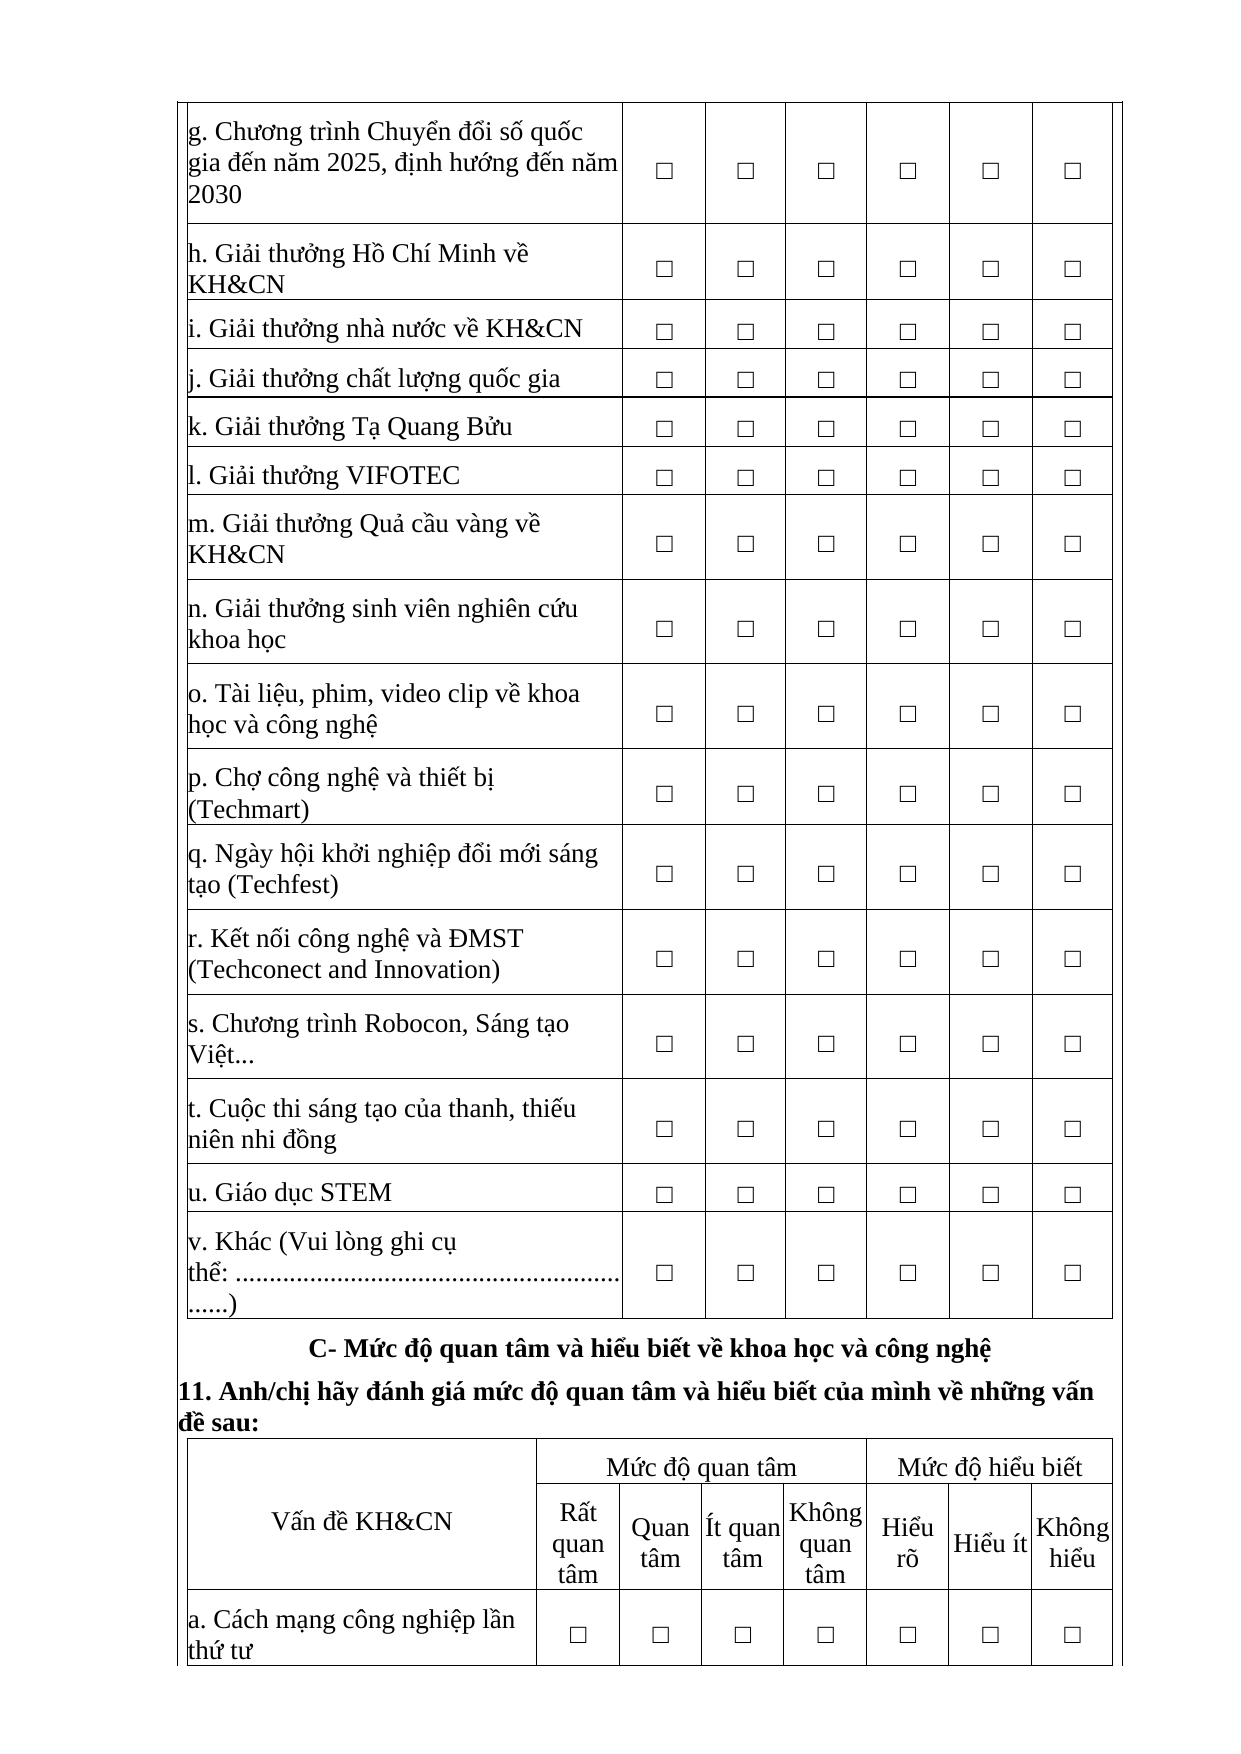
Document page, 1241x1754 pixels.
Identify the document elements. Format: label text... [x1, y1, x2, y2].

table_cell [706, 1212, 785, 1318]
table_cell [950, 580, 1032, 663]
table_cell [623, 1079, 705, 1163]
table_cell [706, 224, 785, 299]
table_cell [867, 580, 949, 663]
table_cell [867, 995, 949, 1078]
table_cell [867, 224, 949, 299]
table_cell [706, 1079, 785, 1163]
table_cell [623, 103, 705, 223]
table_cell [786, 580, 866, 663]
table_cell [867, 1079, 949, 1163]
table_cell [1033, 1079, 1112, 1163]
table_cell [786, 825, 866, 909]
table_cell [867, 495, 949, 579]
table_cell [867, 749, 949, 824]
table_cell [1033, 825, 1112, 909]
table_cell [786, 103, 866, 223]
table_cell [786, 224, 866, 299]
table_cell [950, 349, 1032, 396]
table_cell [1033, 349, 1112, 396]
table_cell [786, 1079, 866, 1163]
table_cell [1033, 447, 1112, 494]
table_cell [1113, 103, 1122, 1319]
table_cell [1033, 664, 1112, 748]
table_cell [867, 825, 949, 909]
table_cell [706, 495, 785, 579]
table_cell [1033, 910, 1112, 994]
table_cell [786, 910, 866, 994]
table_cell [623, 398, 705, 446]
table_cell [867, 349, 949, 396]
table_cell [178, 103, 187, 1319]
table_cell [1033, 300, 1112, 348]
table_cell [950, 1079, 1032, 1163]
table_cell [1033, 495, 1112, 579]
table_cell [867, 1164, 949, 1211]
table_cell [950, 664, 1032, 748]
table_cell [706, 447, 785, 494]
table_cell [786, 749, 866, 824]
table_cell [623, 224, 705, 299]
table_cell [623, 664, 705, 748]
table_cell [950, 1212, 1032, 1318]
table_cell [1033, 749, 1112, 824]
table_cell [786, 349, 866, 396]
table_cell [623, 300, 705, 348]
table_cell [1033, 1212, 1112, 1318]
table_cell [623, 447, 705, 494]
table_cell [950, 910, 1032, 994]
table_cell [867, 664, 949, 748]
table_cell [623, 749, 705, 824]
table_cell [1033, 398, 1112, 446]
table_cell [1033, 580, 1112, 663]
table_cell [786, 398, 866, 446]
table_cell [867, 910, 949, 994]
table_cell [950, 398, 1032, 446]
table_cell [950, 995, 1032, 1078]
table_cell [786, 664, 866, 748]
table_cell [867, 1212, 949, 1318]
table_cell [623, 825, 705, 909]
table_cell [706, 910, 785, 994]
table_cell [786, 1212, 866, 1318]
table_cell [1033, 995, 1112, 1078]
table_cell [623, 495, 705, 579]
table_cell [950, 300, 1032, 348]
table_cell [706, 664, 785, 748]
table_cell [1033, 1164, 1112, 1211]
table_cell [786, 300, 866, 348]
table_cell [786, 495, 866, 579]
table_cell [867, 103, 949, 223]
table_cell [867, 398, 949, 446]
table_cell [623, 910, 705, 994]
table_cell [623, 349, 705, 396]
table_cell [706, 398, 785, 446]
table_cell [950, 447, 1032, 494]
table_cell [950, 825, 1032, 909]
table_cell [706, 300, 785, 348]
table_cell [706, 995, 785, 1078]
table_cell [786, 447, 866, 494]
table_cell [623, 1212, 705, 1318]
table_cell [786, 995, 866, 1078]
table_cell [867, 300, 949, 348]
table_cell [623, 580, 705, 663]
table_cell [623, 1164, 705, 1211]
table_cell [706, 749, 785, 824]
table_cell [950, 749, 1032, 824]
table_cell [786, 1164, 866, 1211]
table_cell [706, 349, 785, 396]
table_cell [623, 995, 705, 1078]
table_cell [178, 1319, 1122, 1666]
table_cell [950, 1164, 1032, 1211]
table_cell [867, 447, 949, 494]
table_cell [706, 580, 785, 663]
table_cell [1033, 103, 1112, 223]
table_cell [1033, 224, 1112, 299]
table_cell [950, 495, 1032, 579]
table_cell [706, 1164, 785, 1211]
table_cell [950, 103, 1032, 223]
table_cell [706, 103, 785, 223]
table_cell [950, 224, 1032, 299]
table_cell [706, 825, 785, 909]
